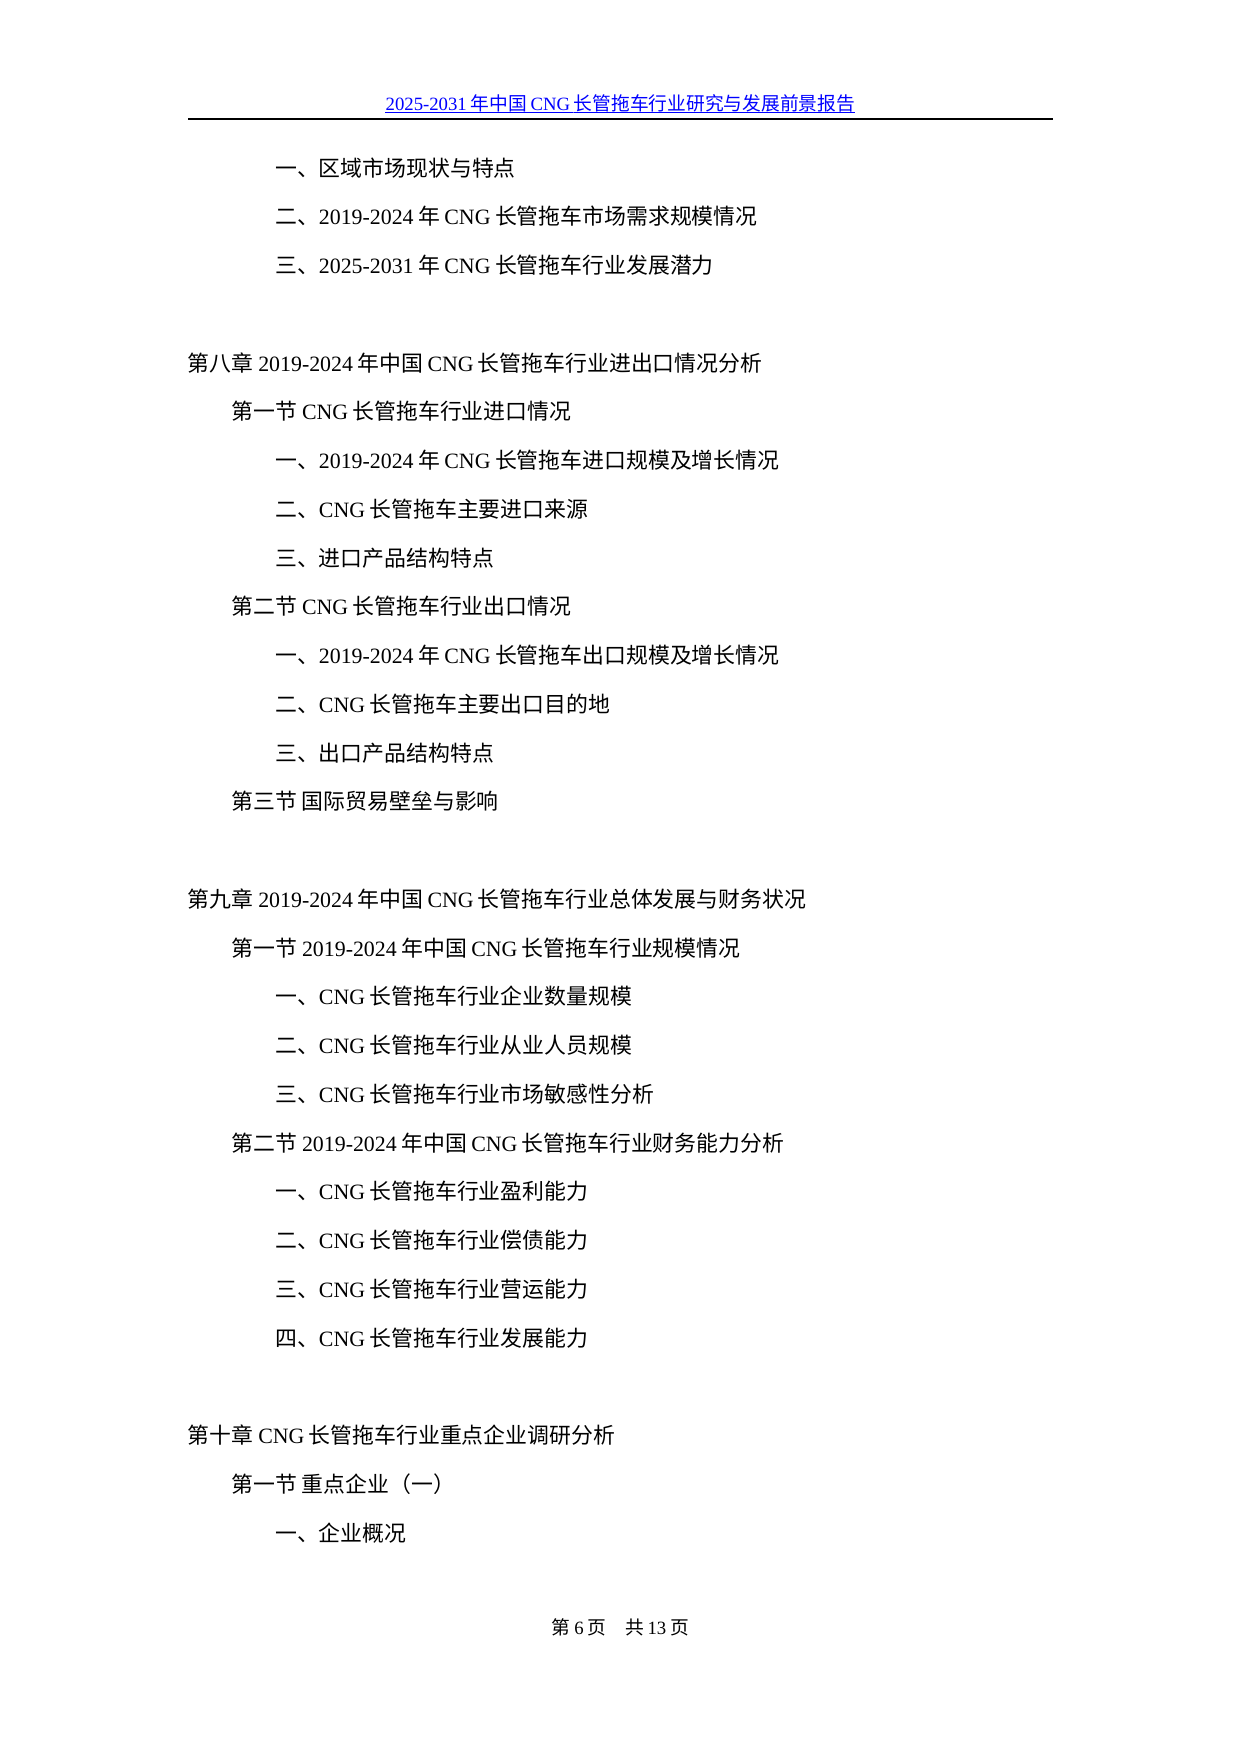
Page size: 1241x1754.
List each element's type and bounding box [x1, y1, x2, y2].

text [187, 150, 1053, 1548]
